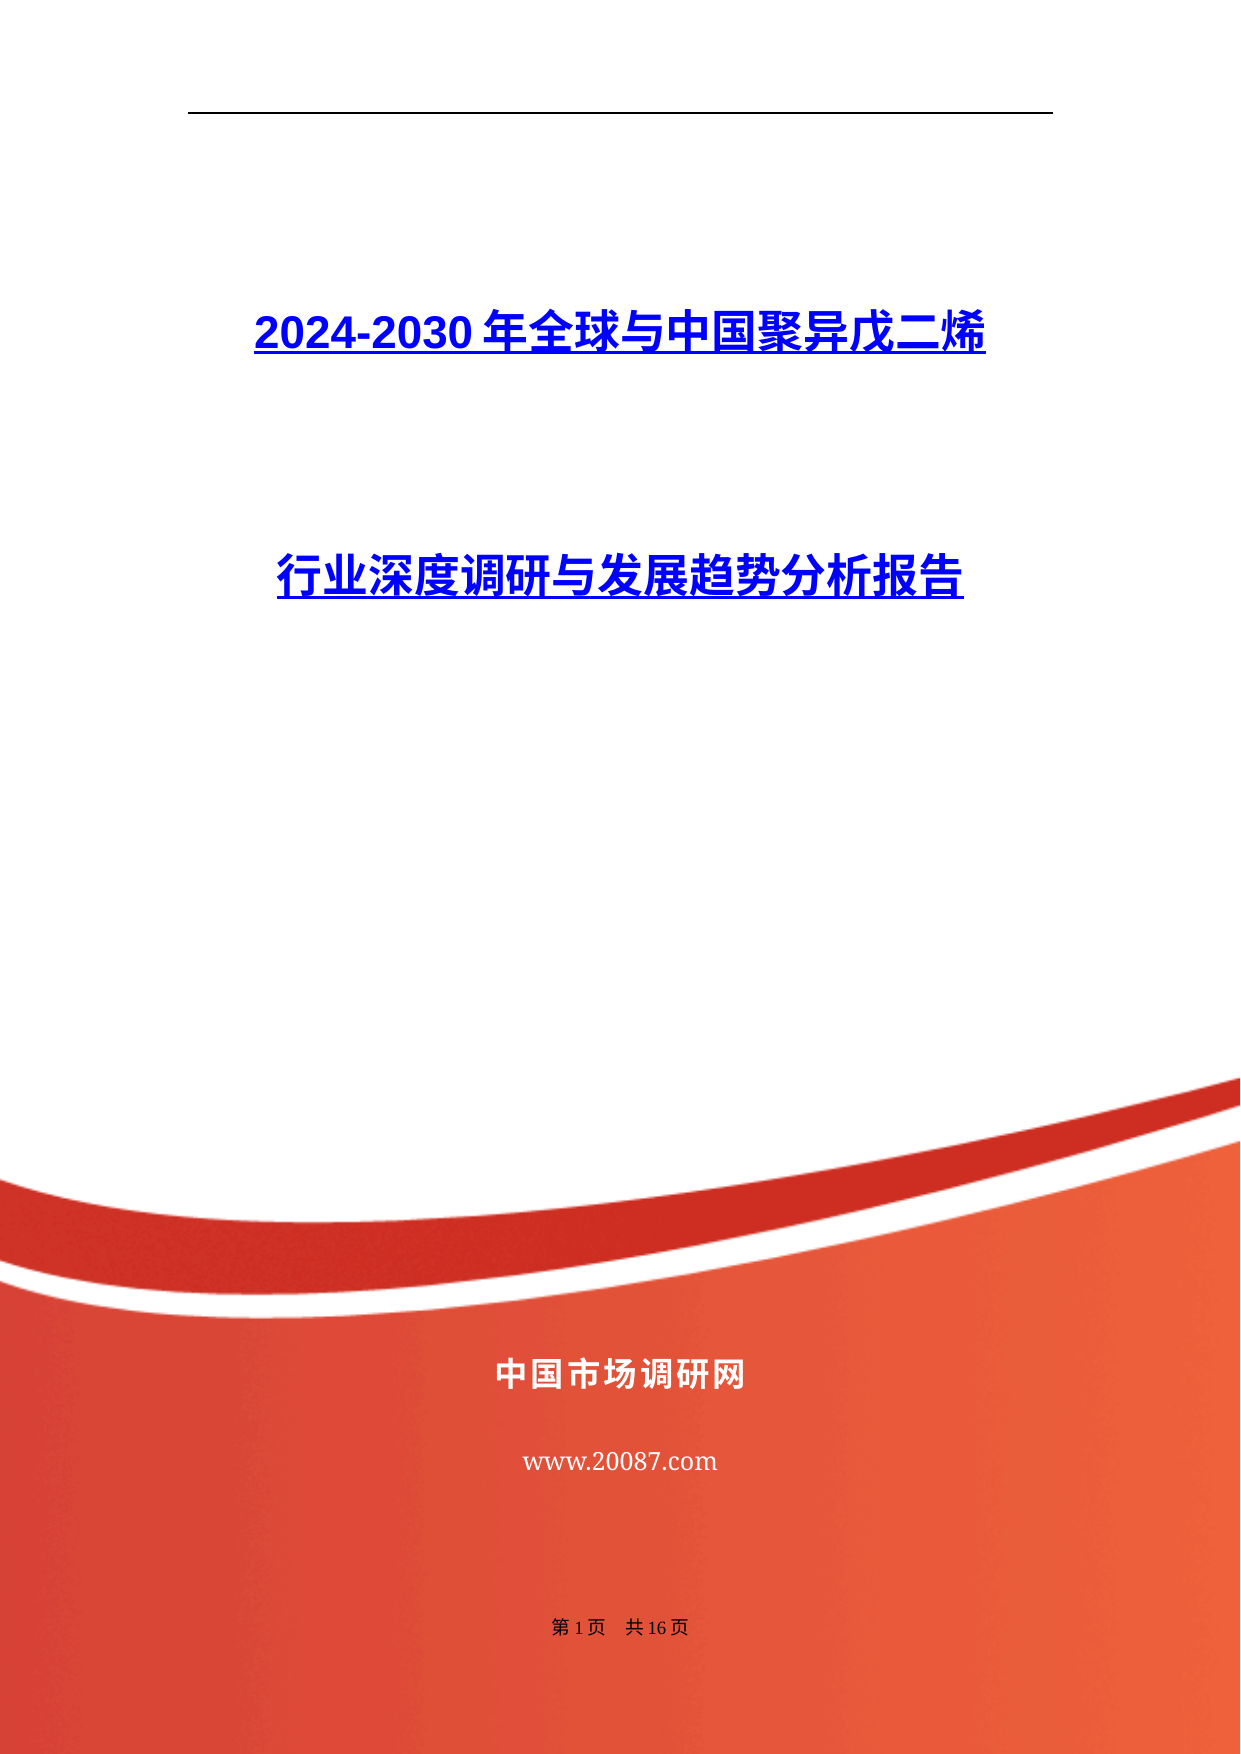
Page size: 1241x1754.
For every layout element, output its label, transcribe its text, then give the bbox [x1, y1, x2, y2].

table_header 2024-2030年全球与中国聚异戊二烯行业深度调研与发展趋势分析报告 [188, 207, 1053, 773]
picture [0, 1006, 1241, 1754]
text www.20087.com [187, 1428, 1053, 1493]
subtitle 中国市场调研网 [187, 1339, 1053, 1404]
